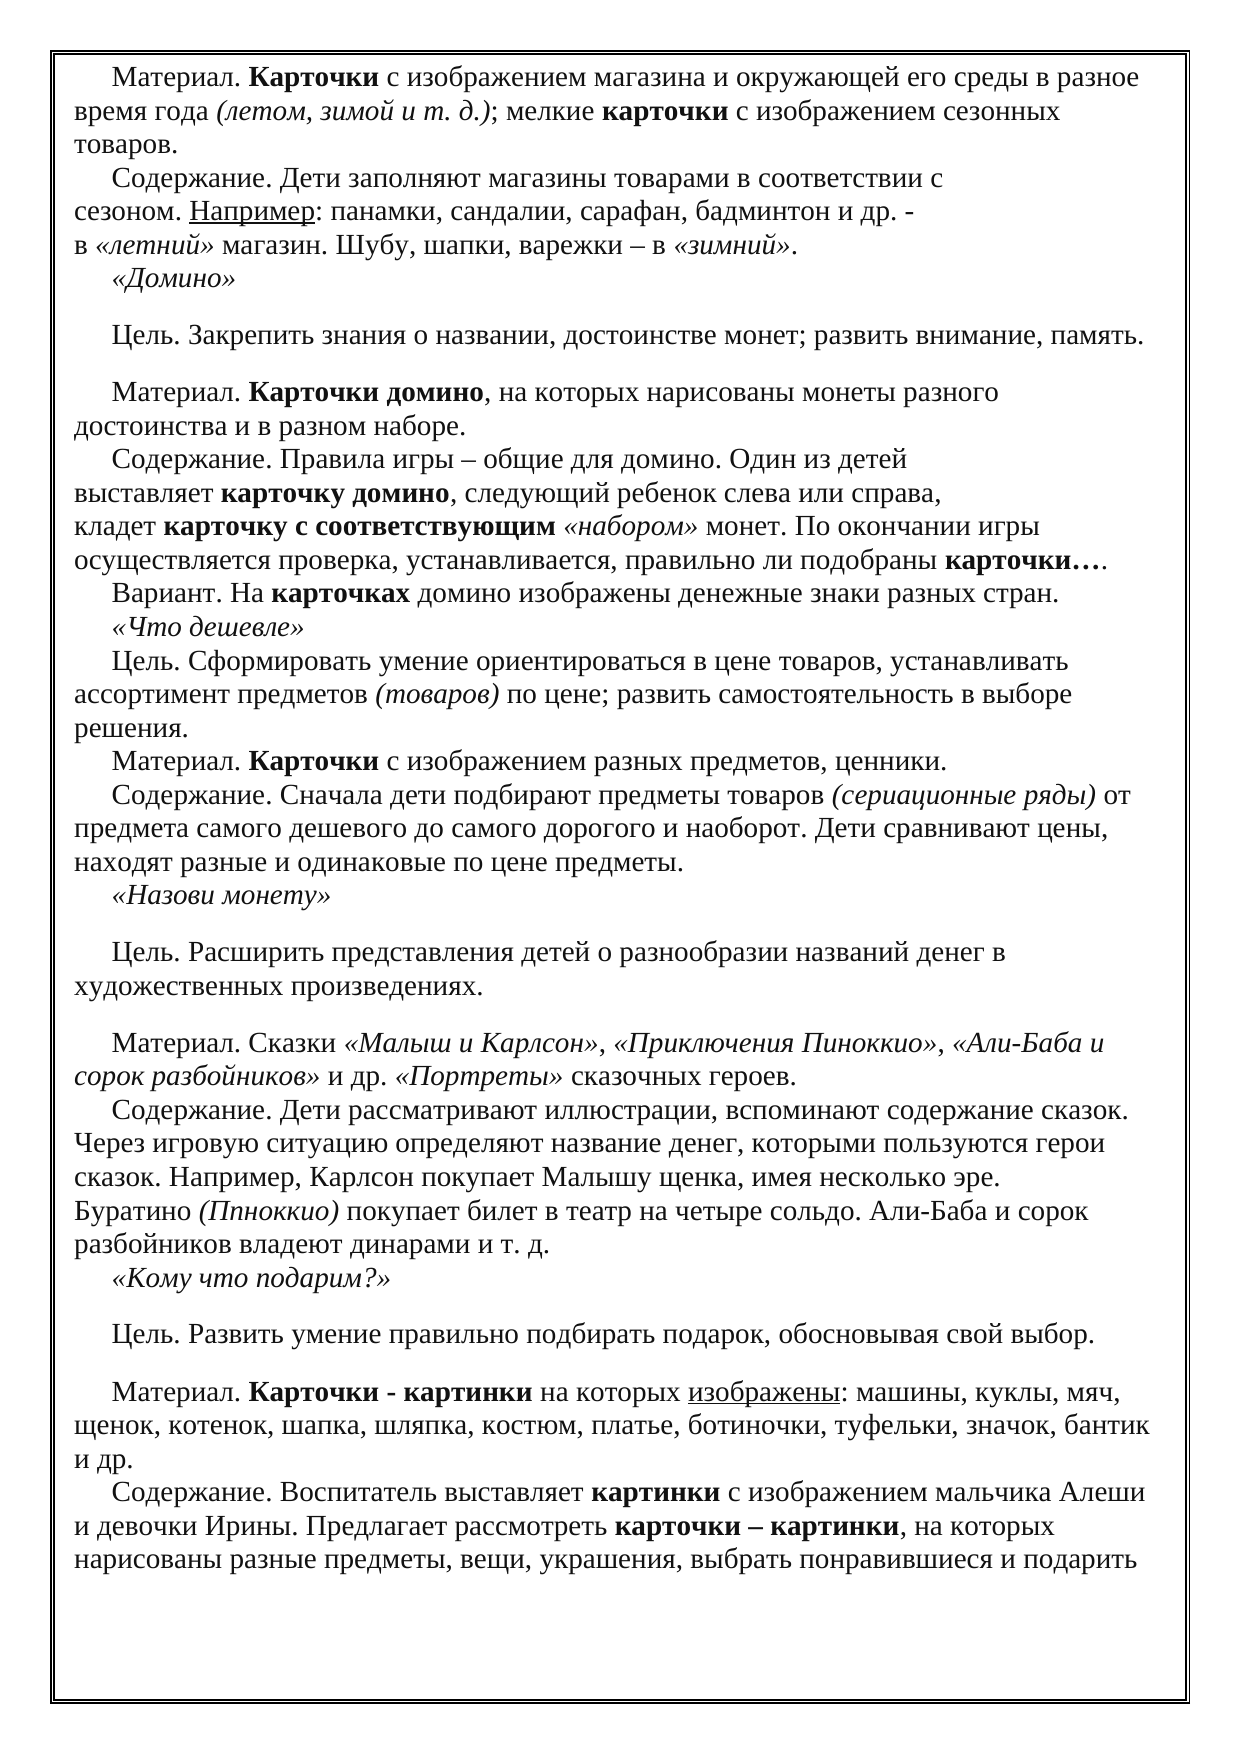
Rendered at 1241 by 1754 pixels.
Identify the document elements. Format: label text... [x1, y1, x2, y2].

text «Назови монету» [74, 877, 1152, 911]
text Содержание. Дети заполняют магазины товарами в соответствии с сезоном. Например: панамки, сандалии, сарафан, бадминтон и др. - в «летний» магазин. Шубу, шапки, варежки – в «зимний». [74, 160, 1152, 260]
text Материал. Карточки с изображением магазина и окружающей его среды в разное время года (летом, зимой и т. д.); мелкие карточки с изображением сезонных товаров. [74, 59, 1152, 160]
text Материал. Карточки домино, на которых нарисованы монеты разного достоинства и в разном наборе. [74, 374, 1152, 441]
text «Что дешевле» [74, 609, 1152, 643]
text Цель. Сформировать умение ориентироваться в цене товаров, устанавливать ассортимент предметов (товаров) по цене; развить самостоятельность в выборе решения. [74, 643, 1152, 743]
text Содержание. Сначала дети подбирают предметы товаров (сериационные ряды) от предмета самого дешевого до самого дорогого и наоборот. Дети сравнивают цены, находят разные и одинаковые по цене предметы. [74, 777, 1152, 877]
text Вариант. На карточках домино изображены денежные знаки разных стран. [74, 576, 1152, 609]
text Цель. Развить умение правильно подбирать подарок, обосновывая свой выбор. [74, 1317, 1152, 1350]
text Материал. Карточки - картинки на которых изображены: машины, куклы, мяч, щенок, котенок, шапка, шляпка, костюм, платье, ботиночки, туфельки, значок, бантик и др. [74, 1374, 1152, 1474]
text «Домино» [74, 260, 1152, 294]
text Цель. Расширить представления детей о разнообразии названий денег в художественных произведениях. [74, 934, 1152, 1001]
text Содержание. Правила игры – общие для домино. Один из детей выставляет карточку домино, следующий ребенок слева или справа, кладет карточку с соответствующим «набором» монет. По окончании игры осуществляется проверка, устанавливается, правильно ли подобраны карточки…. [74, 441, 1152, 576]
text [74, 1474, 1152, 1575]
text Цель. Закрепить знания о названии, достоинстве монет; развить внимание, память. [74, 317, 1152, 351]
text «Кому что подарим?» [74, 1260, 1152, 1293]
text Материал. Карточки с изображением разных предметов, ценники. [74, 743, 1152, 777]
text Содержание. Дети рассматривают иллюстрации, вспоминают содержание сказок. Через игровую ситуацию определяют название денег, которыми пользуются герои сказок. Например, Карлсон покупает Малышу щенка, имея несколько эре. Буратино (Ппноккио) покупает билет в театр на четыре сольдо. Али-Баба и сорок разбойников владеют динарами и т. д. [74, 1092, 1152, 1260]
text Материал. Сказки «Малыш и Карлсон», «Приключения Пиноккио», «Али-Баба и сорок разбойников» и др. «Портреты» сказочных героев. [74, 1025, 1152, 1092]
